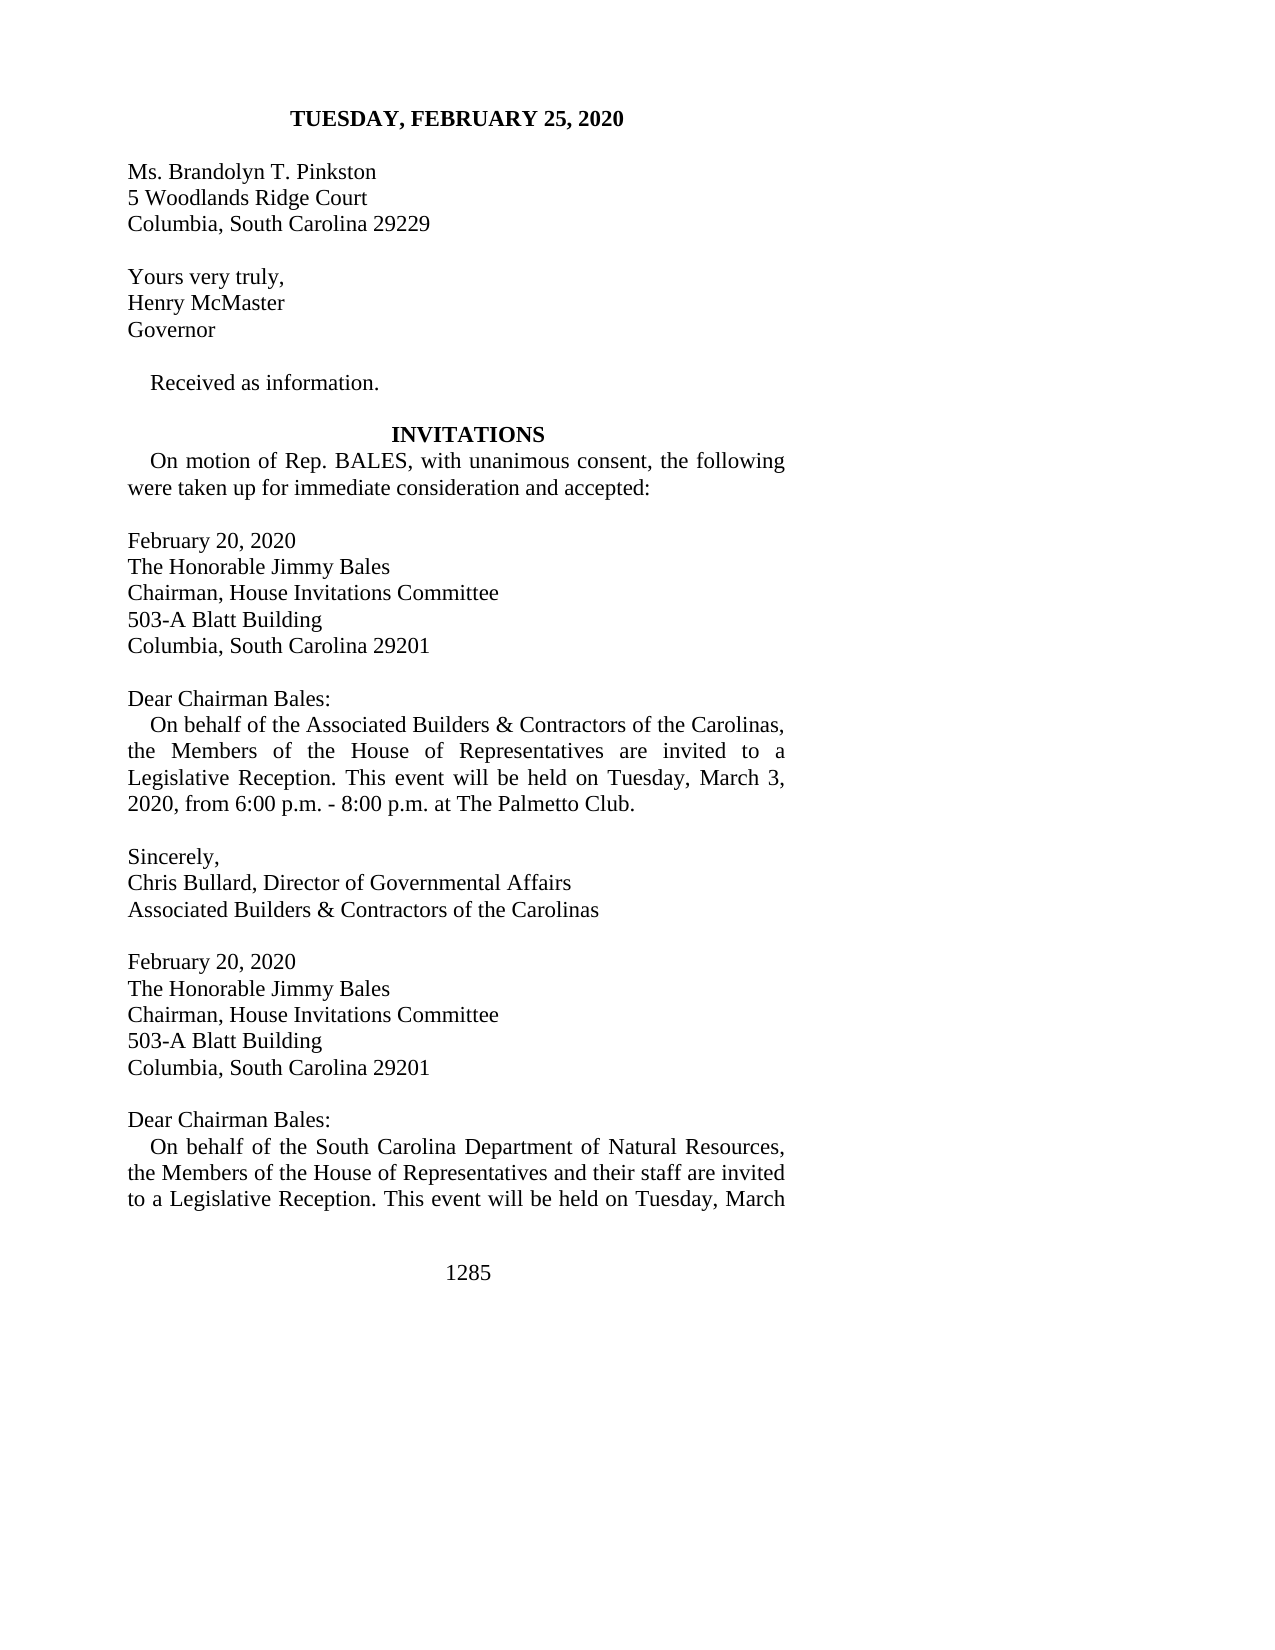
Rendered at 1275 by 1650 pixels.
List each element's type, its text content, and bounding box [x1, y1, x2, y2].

text On behalf of the Associated Builders & Contractors of the Carolinas, the Members of the House of Representatives are invited to a Legislative Reception. This event will be held on Tuesday, March 3, 2020, from 6:00 p.m. - 8:00 p.m. at The Palmetto Club. [127, 711, 786, 817]
text 503-A Blatt Building [127, 606, 786, 632]
text Sincerely, [127, 843, 786, 869]
text The Honorable Jimmy Bales [127, 553, 786, 579]
text Chairman, House Invitations Committee [127, 579, 786, 606]
text 5 Woodlands Ridge Court [127, 184, 786, 210]
text Governor [127, 316, 786, 342]
text Columbia, South Carolina 29201 [127, 632, 786, 658]
text Ms. Brandolyn T. Pinkston [127, 158, 786, 184]
text Chairman, House Invitations Committee [127, 1001, 786, 1027]
text INVITATIONS [127, 421, 786, 448]
text The Honorable Jimmy Bales [127, 975, 786, 1001]
text Associated Builders & Contractors of the Carolinas [127, 896, 786, 922]
text February 20, 2020 [127, 527, 786, 553]
text Dear Chairman Bales: [127, 685, 786, 711]
text Received as information. [127, 368, 786, 395]
text Henry McMaster [127, 289, 786, 316]
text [127, 1133, 786, 1212]
text Chris Bullard, Director of Governmental Affairs [127, 869, 786, 896]
text 503-A Blatt Building [127, 1027, 786, 1054]
text Columbia, South Carolina 29201 [127, 1054, 786, 1080]
text Yours very truly, [127, 263, 786, 289]
text February 20, 2020 [127, 948, 786, 975]
text Columbia, South Carolina 29229 [127, 210, 786, 237]
text Dear Chairman Bales: [127, 1106, 786, 1133]
text On motion of Rep. BALES, with unanimous consent, the following were taken up for immediate consideration and accepted: [127, 448, 786, 500]
